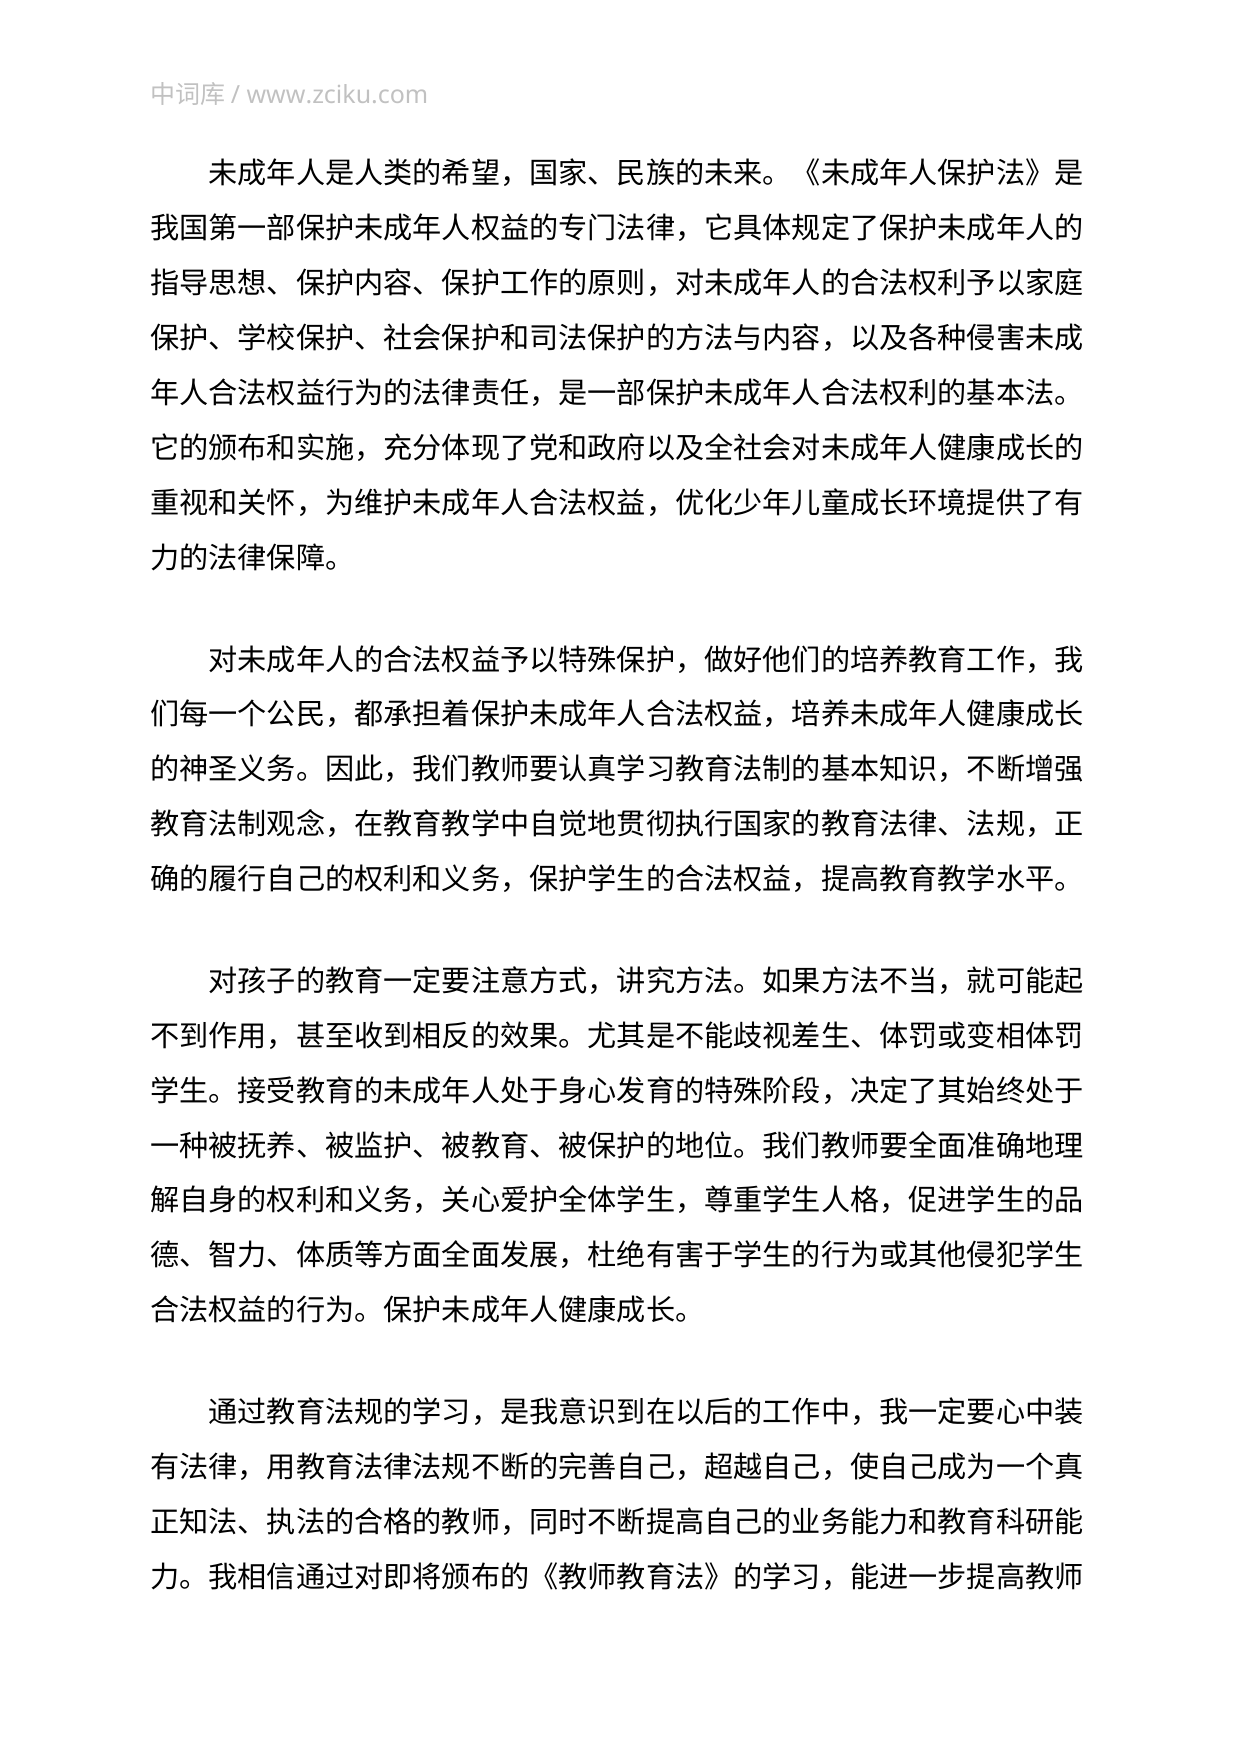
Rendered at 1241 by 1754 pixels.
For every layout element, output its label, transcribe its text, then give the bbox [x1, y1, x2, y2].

text 未成年人是人类的希望，国家、民族的未来。《未成年人保护法》是我国第一部保护未成年人权益的专门法律，它具体规定了保护未成年人的指导思想、保护内容、保护工作的原则，对未成年人的合法权利予以家庭保护、学校保护、社会保护和司法保护的方法与内容，以及各种侵害未成年人合法权益行为的法律责任，是一部保护未成年人合法权利的基本法。它的颁布和实施，充分体现了党和政府以及全社会对未成年人健康成长的重视和关怀，为维护未成年人合法权益，优化少年儿童成长环境提供了有力的法律保障。 [150, 150, 1090, 577]
text 对未成年人的合法权益予以特殊保护，做好他们的培养教育工作，我们每一个公民，都承担着保护未成年人合法权益，培养未成年人健康成长的神圣义务。因此，我们教师要认真学习教育法制的基本知识，不断增强教育法制观念，在教育教学中自觉地贯彻执行国家的教育法律、法规，正确的履行自己的权利和义务，保护学生的合法权益，提高教育教学水平。 [150, 636, 1090, 898]
text 对孩子的教育一定要注意方式，讲究方法。如果方法不当，就可能起不到作用，甚至收到相反的效果。尤其是不能歧视差生、体罚或变相体罚学生。接受教育的未成年人处于身心发育的特殊阶段，决定了其始终处于一种被抚养、被监护、被教育、被保护的地位。我们教师要全面准确地理解自身的权利和义务，关心爱护全体学生，尊重学生人格，促进学生的品德、智力、体质等方面全面发展，杜绝有害于学生的行为或其他侵犯学生合法权益的行为。保护未成年人健康成长。 [150, 957, 1090, 1329]
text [150, 1388, 1090, 1596]
